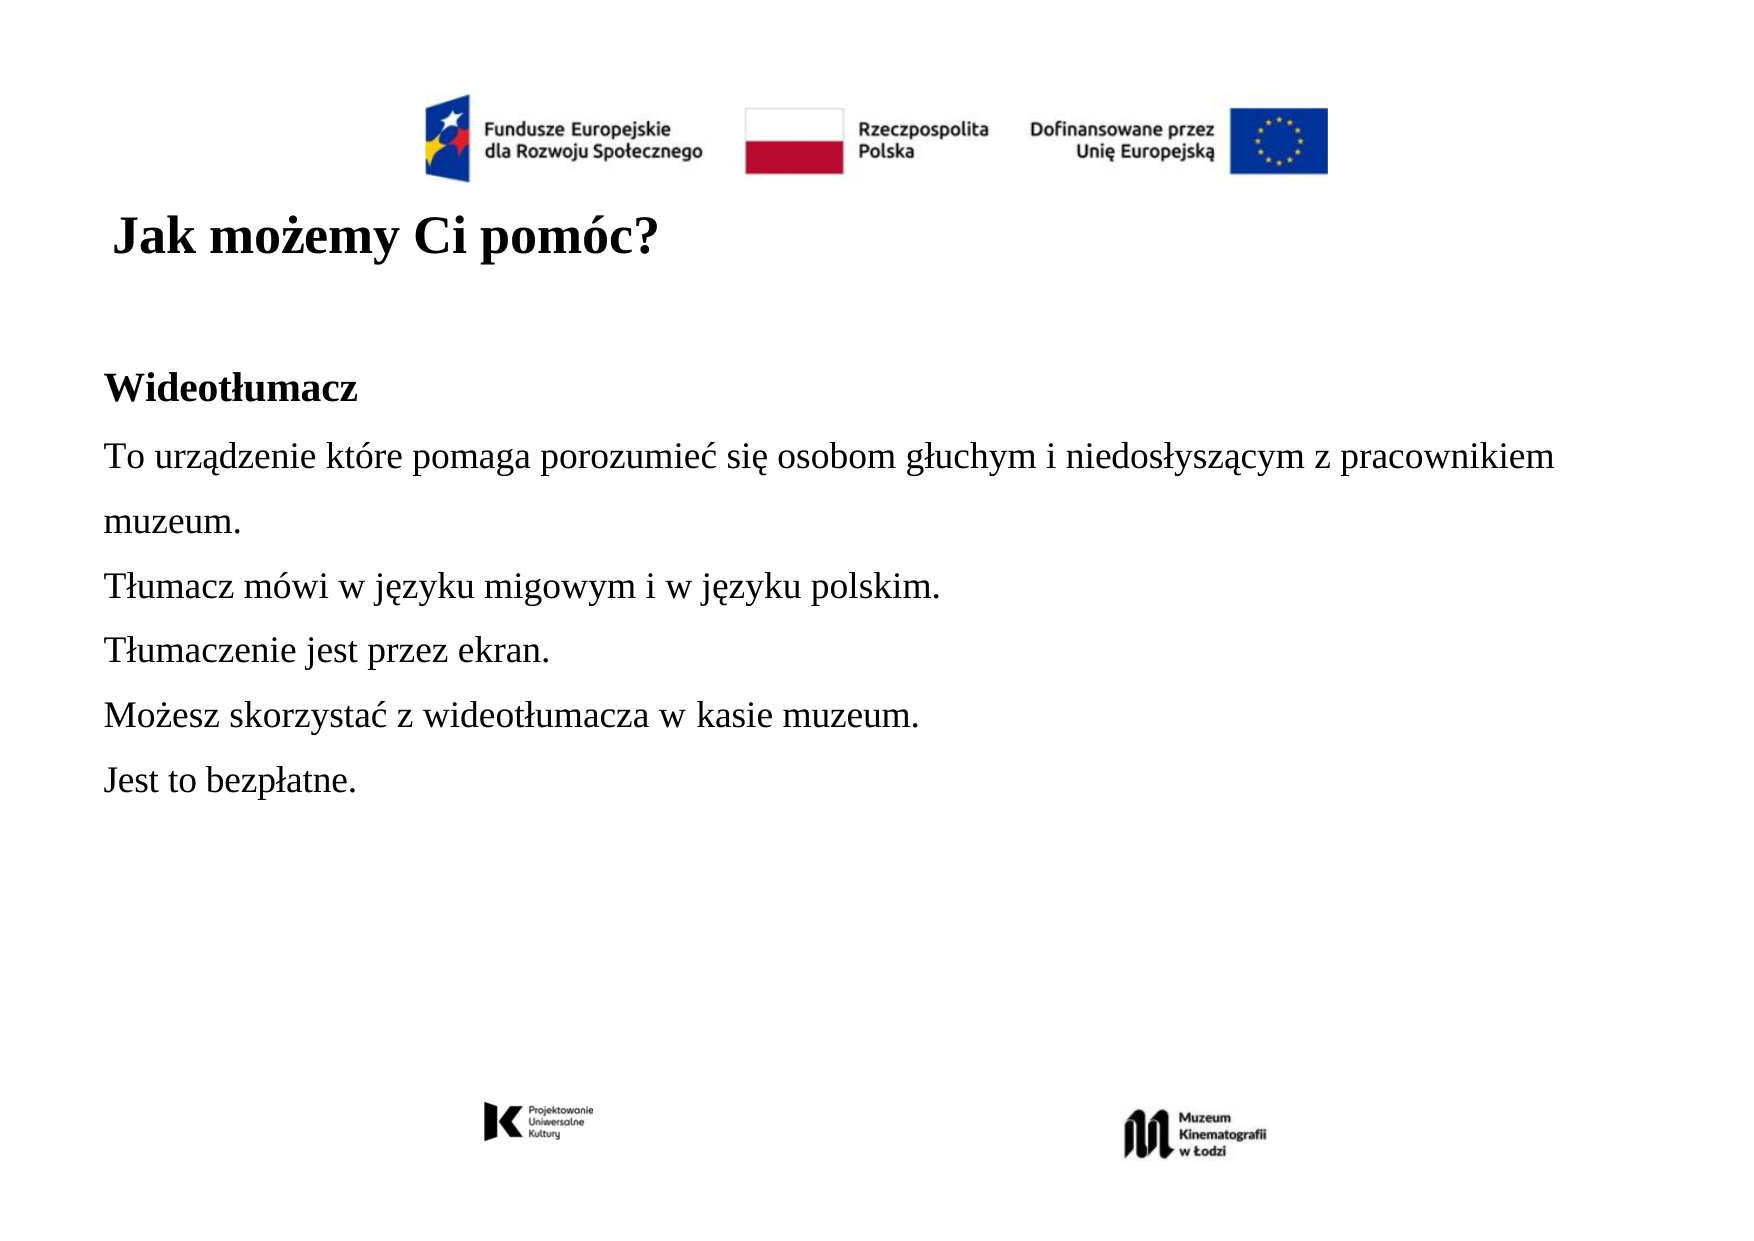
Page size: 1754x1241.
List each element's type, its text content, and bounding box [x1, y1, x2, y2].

subtitle Wideotłumacz [103, 362, 1651, 410]
text Możesz skorzystać z wideotłumacza w kasie muzeum. [103, 693, 1651, 736]
text Jest to bezpłatne. [103, 757, 1651, 800]
subtitle Jak możemy Ci pomóc? [112, 203, 1651, 266]
text Tłumacz mówi w języku migowym i w języku polskim. [103, 563, 1651, 606]
picture [425, 94, 1328, 183]
text To urządzenie które pomaga porozumieć się osobom głuchym i niedosłyszącym z pracownikiem muzeum. [103, 434, 1651, 542]
picture [1121, 1106, 1268, 1161]
picture [483, 1101, 594, 1142]
text Tłumaczenie jest przez ekran. [103, 628, 1651, 671]
